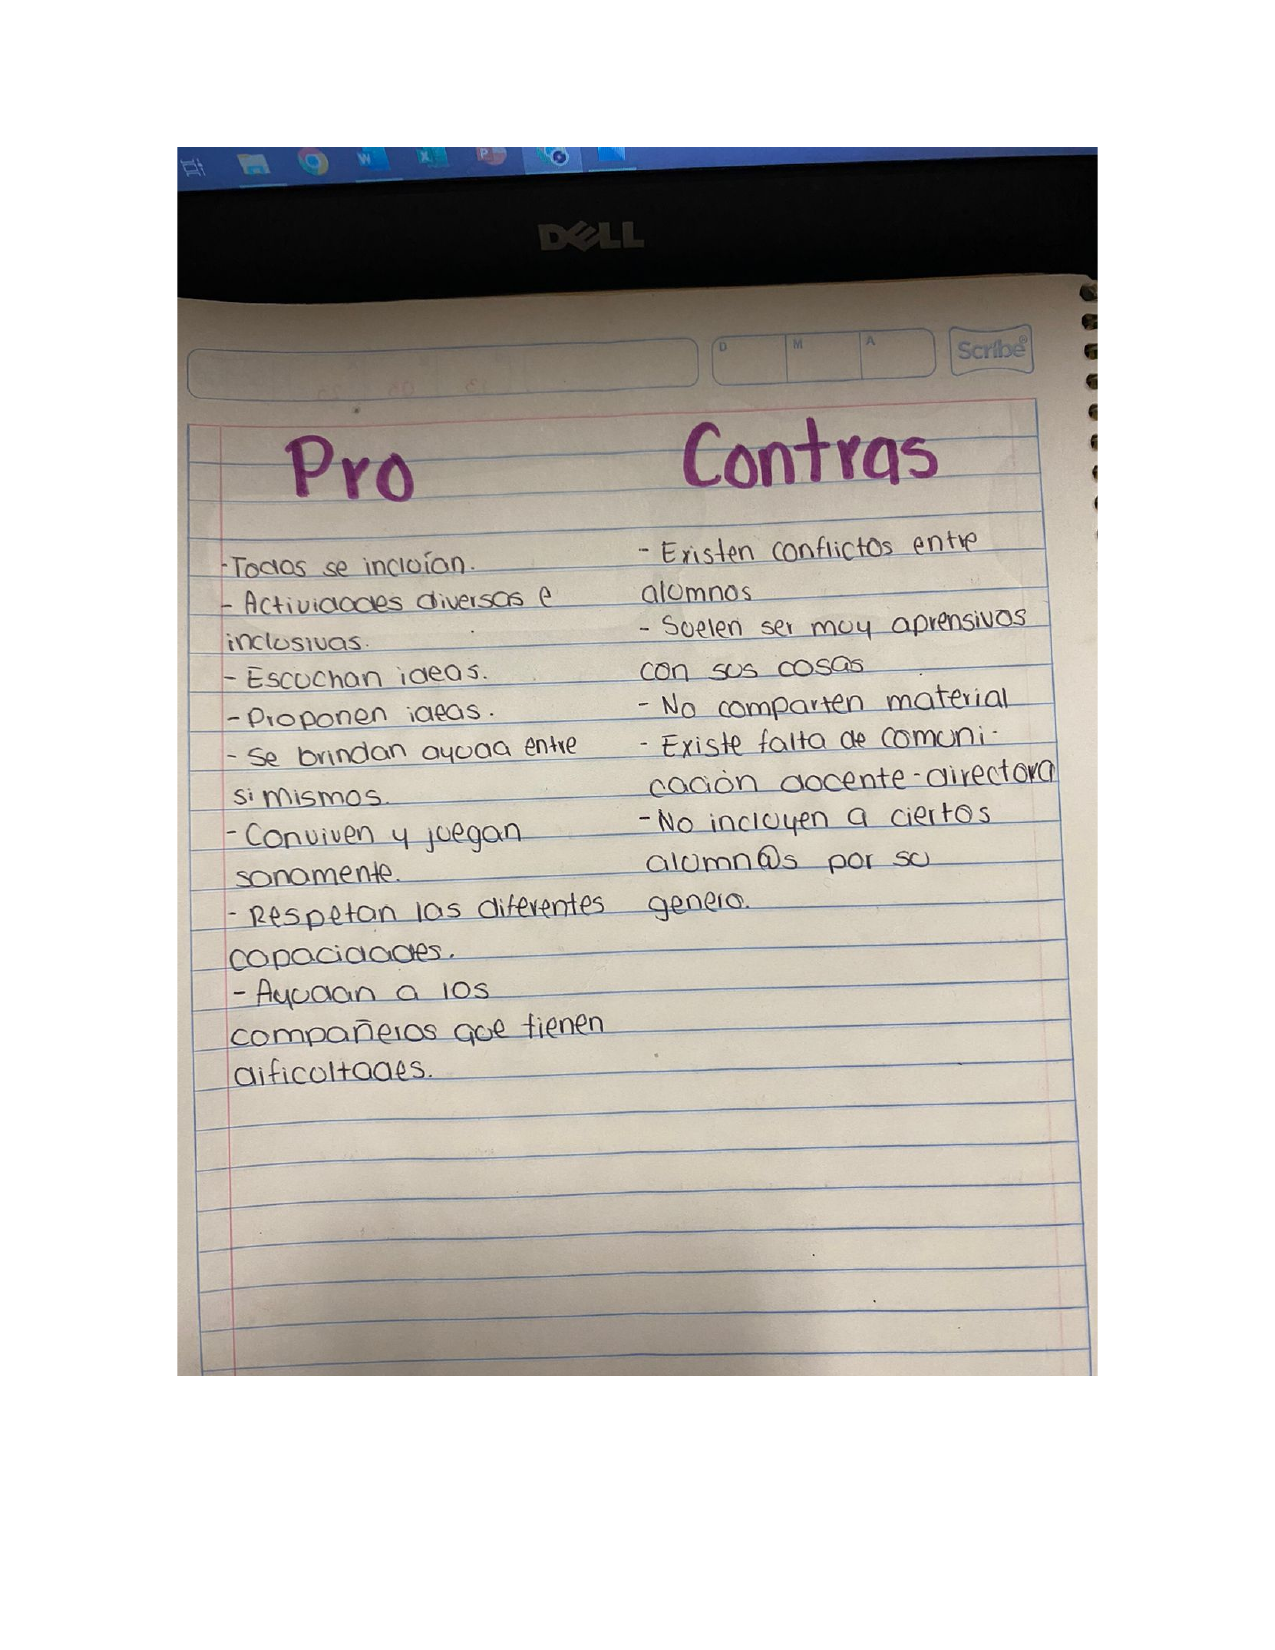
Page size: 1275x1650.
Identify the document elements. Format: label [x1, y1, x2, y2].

picture [177, 147, 1098, 1376]
